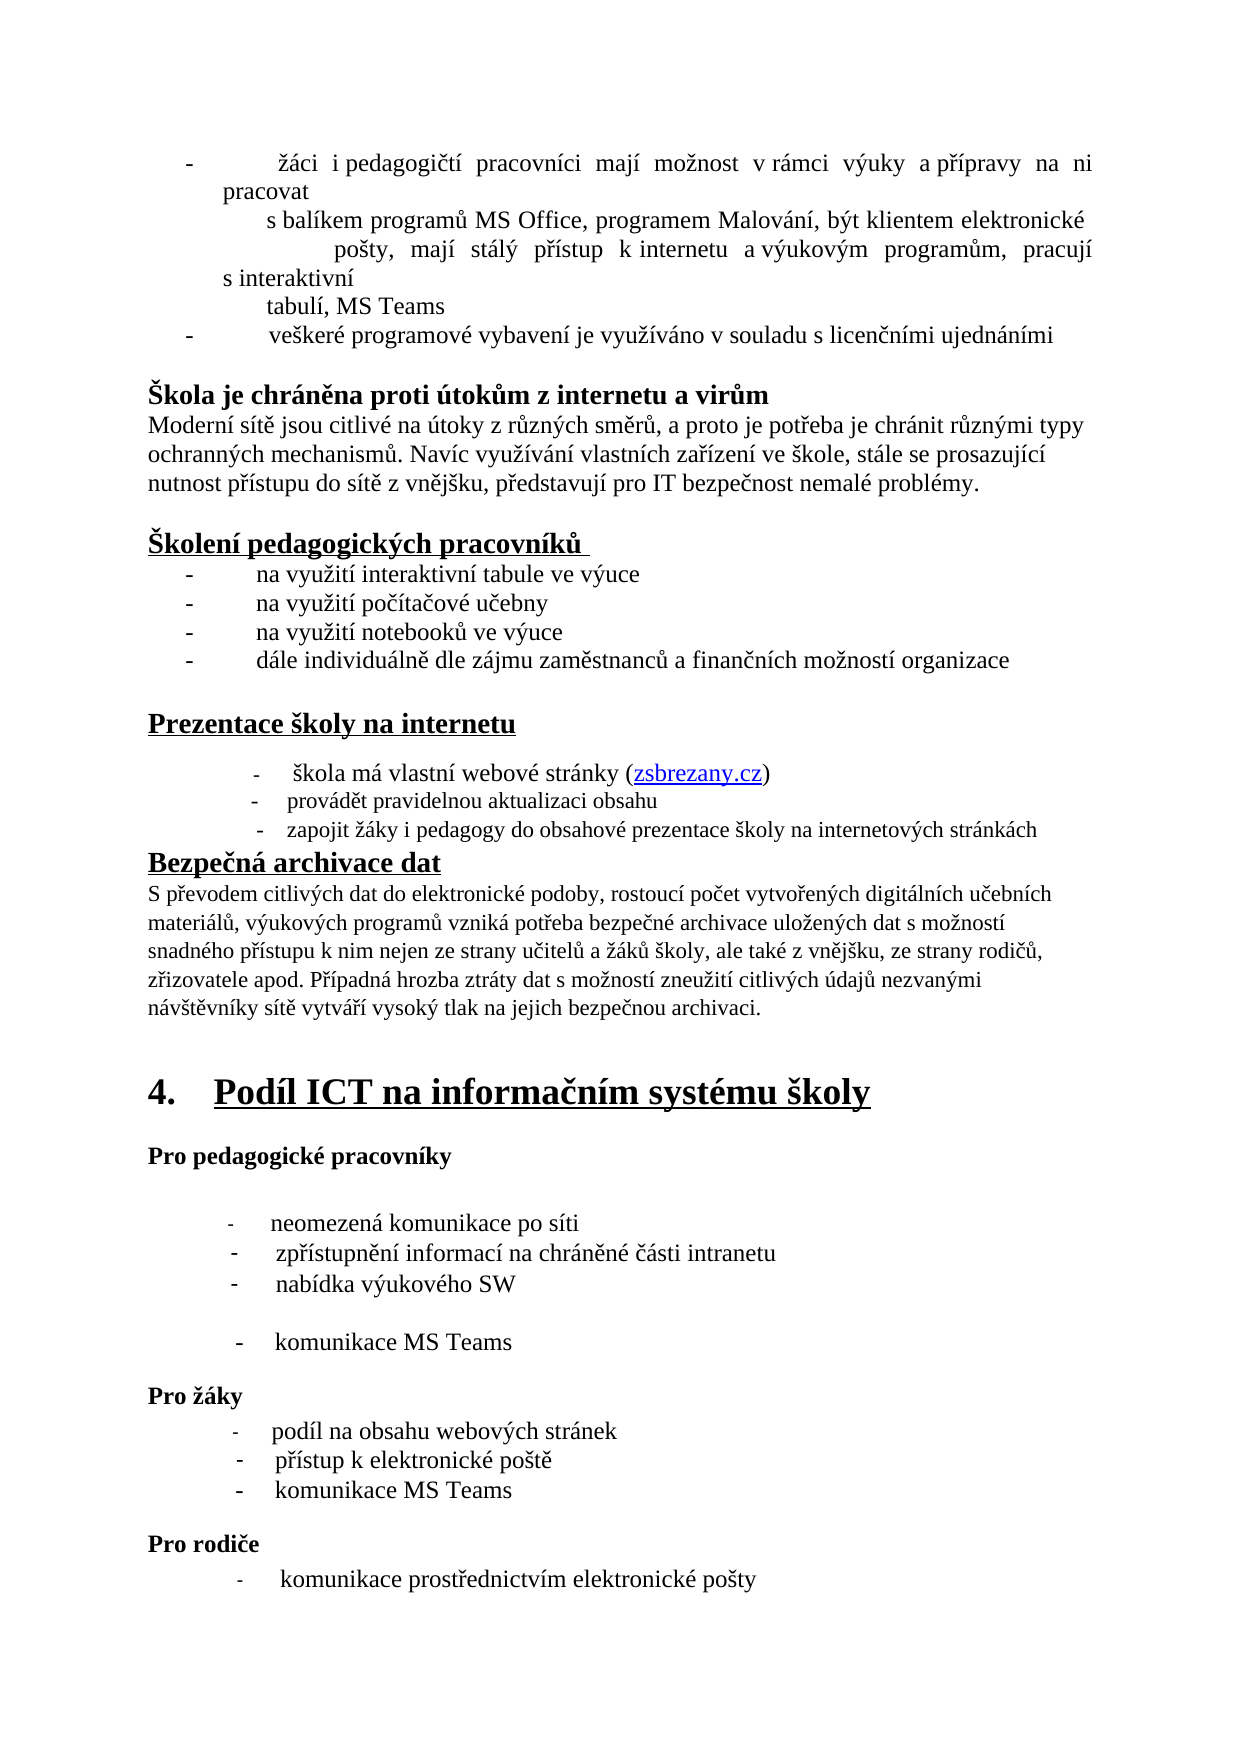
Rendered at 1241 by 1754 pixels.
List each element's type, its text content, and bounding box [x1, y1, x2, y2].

text Školení pedagogických pracovníků [148, 526, 1093, 559]
subtitle Pro pedagogické pracovníky [148, 1141, 1093, 1202]
subtitle Pro rodiče [148, 1529, 1093, 1557]
list - neomezená komunikace po síti [185, 1208, 1093, 1237]
text - provádět pravidelnou aktualizaci obsahu - zapojit žáky i pedagogy do obsahové prezentace školy na internetových stránkách Bezpečná archivace dat S převodem citlivých dat do elektronické podoby, rostoucí počet vytvořených digitálních učebních materiálů, výukových programů vzniká potřeba bezpečné archivace uložených dat s možností snadného přístupu k nim nejen ze strany učitelů a žáků školy, ale také z vnějšku, ze strany rodičů, zřizovatele apod. Případná hrozba ztráty dat s možností zneužití citlivých údajů nezvanými návštěvníky sítě vytváří vysoký tlak na jejich bezpečnou archivaci. [148, 787, 1093, 1051]
text 4. Podíl ICT na informačním systému školy [148, 1069, 1093, 1113]
text - žáci i pedagogičtí pracovníci mají možnost v rámci výuky a přípravy na ni pracovat s balíkem programů MS Office, programem Malování, být klientem elektronické pošty, mají stálý přístup k internetu a výukovým programům, pracují s interaktivní tabulí, MS Teams [185, 148, 1093, 320]
list - komunikace MS Teams [185, 1475, 1093, 1504]
list - přístup k elektronické poště [185, 1444, 1093, 1475]
text Škola je chráněna proti útokům z internetu a virům Moderní sítě jsou citlivé na útoky z různých směrů, a proto je potřeba je chránit různými typy ochranných mechanismů. Navíc využívání vlastních zařízení ve škole, stále se prosazující nutnost přístupu do sítě z vnějšku, představují pro IT bezpečnost nemalé problémy. [148, 378, 1093, 497]
text - na využití notebooků ve výuce [185, 617, 1093, 646]
text - dále individuálně dle zájmu zaměstnanců a finančních možností organizace [185, 646, 1093, 674]
list - podíl na obsahu webových stránek [185, 1416, 1093, 1444]
list - nabídka výukového SW - komunikace MS Teams [185, 1268, 1093, 1356]
text - na využití počítačové učebny [185, 588, 1093, 617]
subtitle Pro žáky [148, 1381, 1093, 1409]
list - škola má vlastní webové stránky (zsbrezany.cz) [185, 758, 1093, 787]
text - veškeré programové vybavení je využíváno v souladu s licenčními ujednáními [185, 320, 1093, 349]
text Prezentace školy na internetu [148, 674, 1093, 739]
list - komunikace prostřednictvím elektronické pošty [185, 1564, 1093, 1592]
list - zpřístupnění informací na chráněné části intranetu [185, 1237, 1093, 1268]
text - na využití interaktivní tabule ve výuce [185, 559, 1093, 588]
